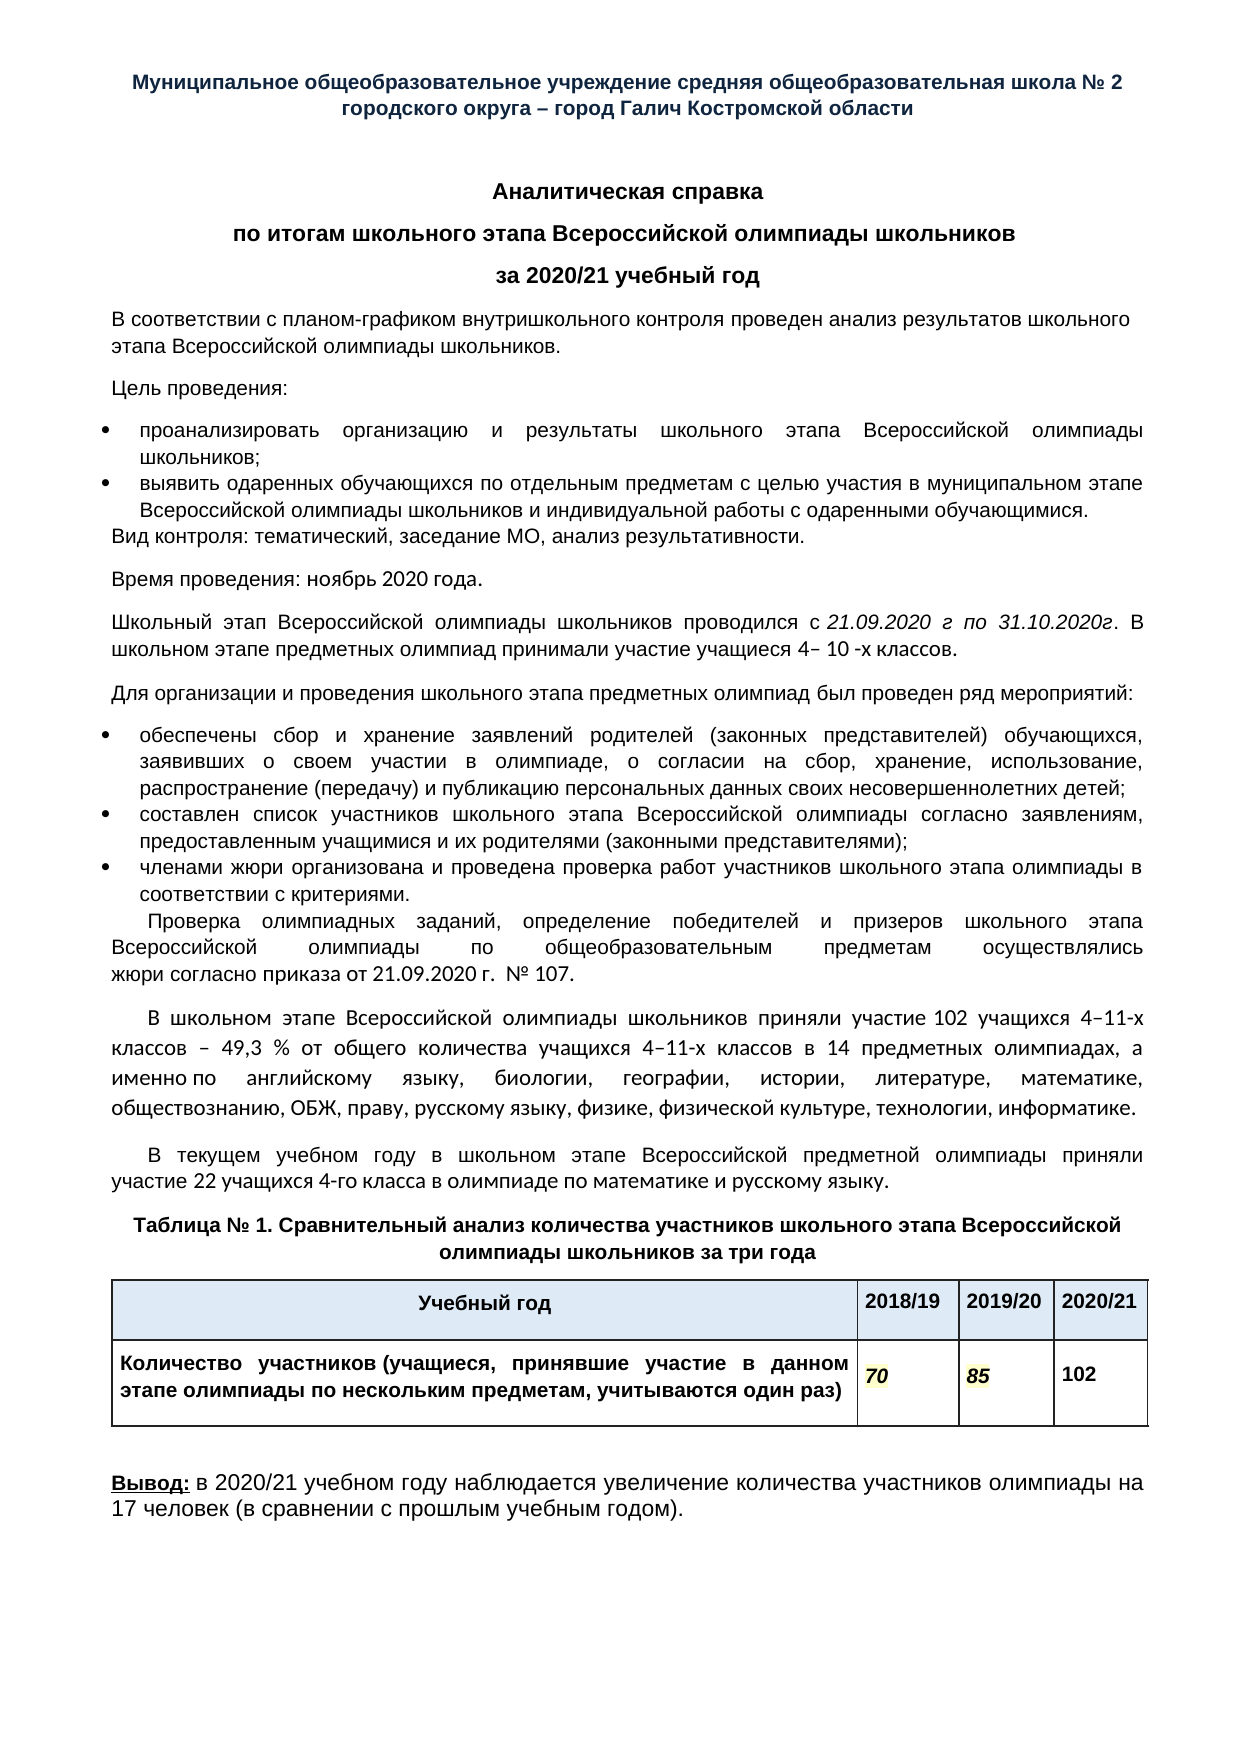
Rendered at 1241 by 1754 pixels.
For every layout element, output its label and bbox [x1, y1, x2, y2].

table_header [103, 59, 1152, 1629]
